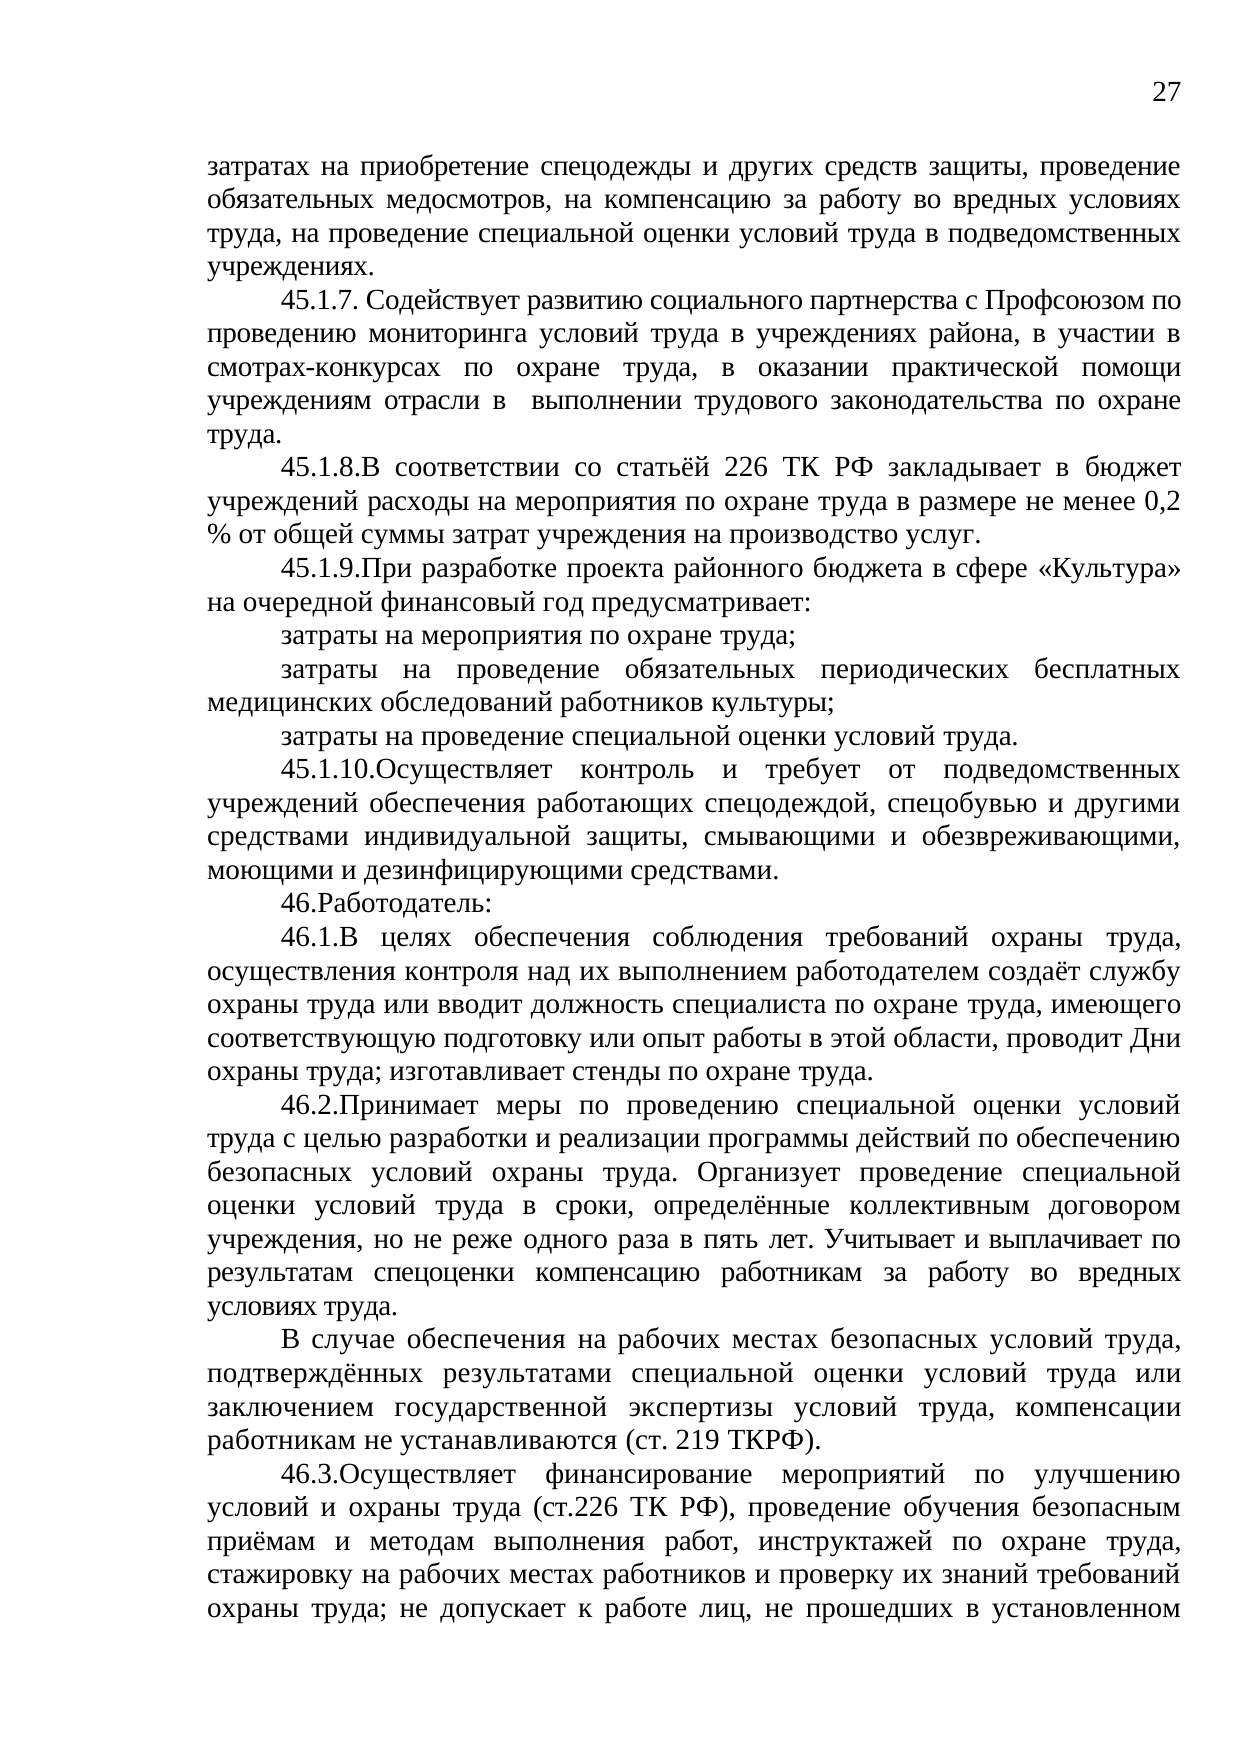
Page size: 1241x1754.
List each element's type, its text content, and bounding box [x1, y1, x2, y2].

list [207, 148, 1181, 282]
text 45.1.10.Осуществляет контроль и требует от подведомственных учреждений обеспечения работающих спецодеждой, спецобувью и другими средствами индивидуальной защиты, смывающими и обезвреживающими, моющими и дезинфицирующими средствами. [207, 751, 1181, 886]
list 45.1.8.В соответствии со статьёй 226 ТК РФ закладывает в бюджет учреждений расходы на мероприятия по охране труда в размере не менее 0,2 % от общей суммы затрат учреждения на производство услуг. [207, 449, 1181, 550]
text 46.Работодатель: [207, 886, 1181, 919]
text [207, 1456, 1181, 1623]
text 46.2.Принимает меры по проведению специальной оценки условий труда с целью разработки и реализации программы действий по обеспечению безопасных условий охраны труда. Организует проведение специальной оценки условий труда в сроки, определённые коллективным договором учреждения, но не реже одного раза в пять лет. Учитывает и выплачивает по результатам спецоценки компенсацию работникам за работу во вредных условиях труда. [207, 1087, 1181, 1322]
list затраты на проведение специальной оценки условий труда. [207, 718, 1181, 751]
list 45.1.7. Содействует развитию социального партнерства с Профсоюзом по проведению мониторинга условий труда в учреждениях района, в участии в смотрах-конкурсах по охране труда, в оказании практической помощи учреждениям отрасли в выполнении трудового законодательства по охране труда. [207, 282, 1181, 449]
text 46.1.В целях обеспечения соблюдения требований охраны труда, осуществления контроля над их выполнением работодателем создаёт службу охраны труда или вводит должность специалиста по охране труда, имеющего соответствующую подготовку или опыт работы в этой области, проводит Дни охраны труда; изготавливает стенды по охране труда. [207, 919, 1181, 1087]
list 45.1.9.При разработке проекта районного бюджета в сфере «Культура» на очередной финансовый год предусматривает: [207, 550, 1181, 617]
list затраты на мероприятия по охране труда; [207, 617, 1181, 651]
text В случае обеспечения на рабочих местах безопасных условий труда, подтверждённых результатами специальной оценки условий труда или заключением государственной экспертизы условий труда, компенсации работникам не устанавливаются (ст. 219 ТКРФ). [207, 1322, 1181, 1456]
list затраты на проведение обязательных периодических бесплатных медицинских обследований работников культуры; [207, 651, 1181, 718]
